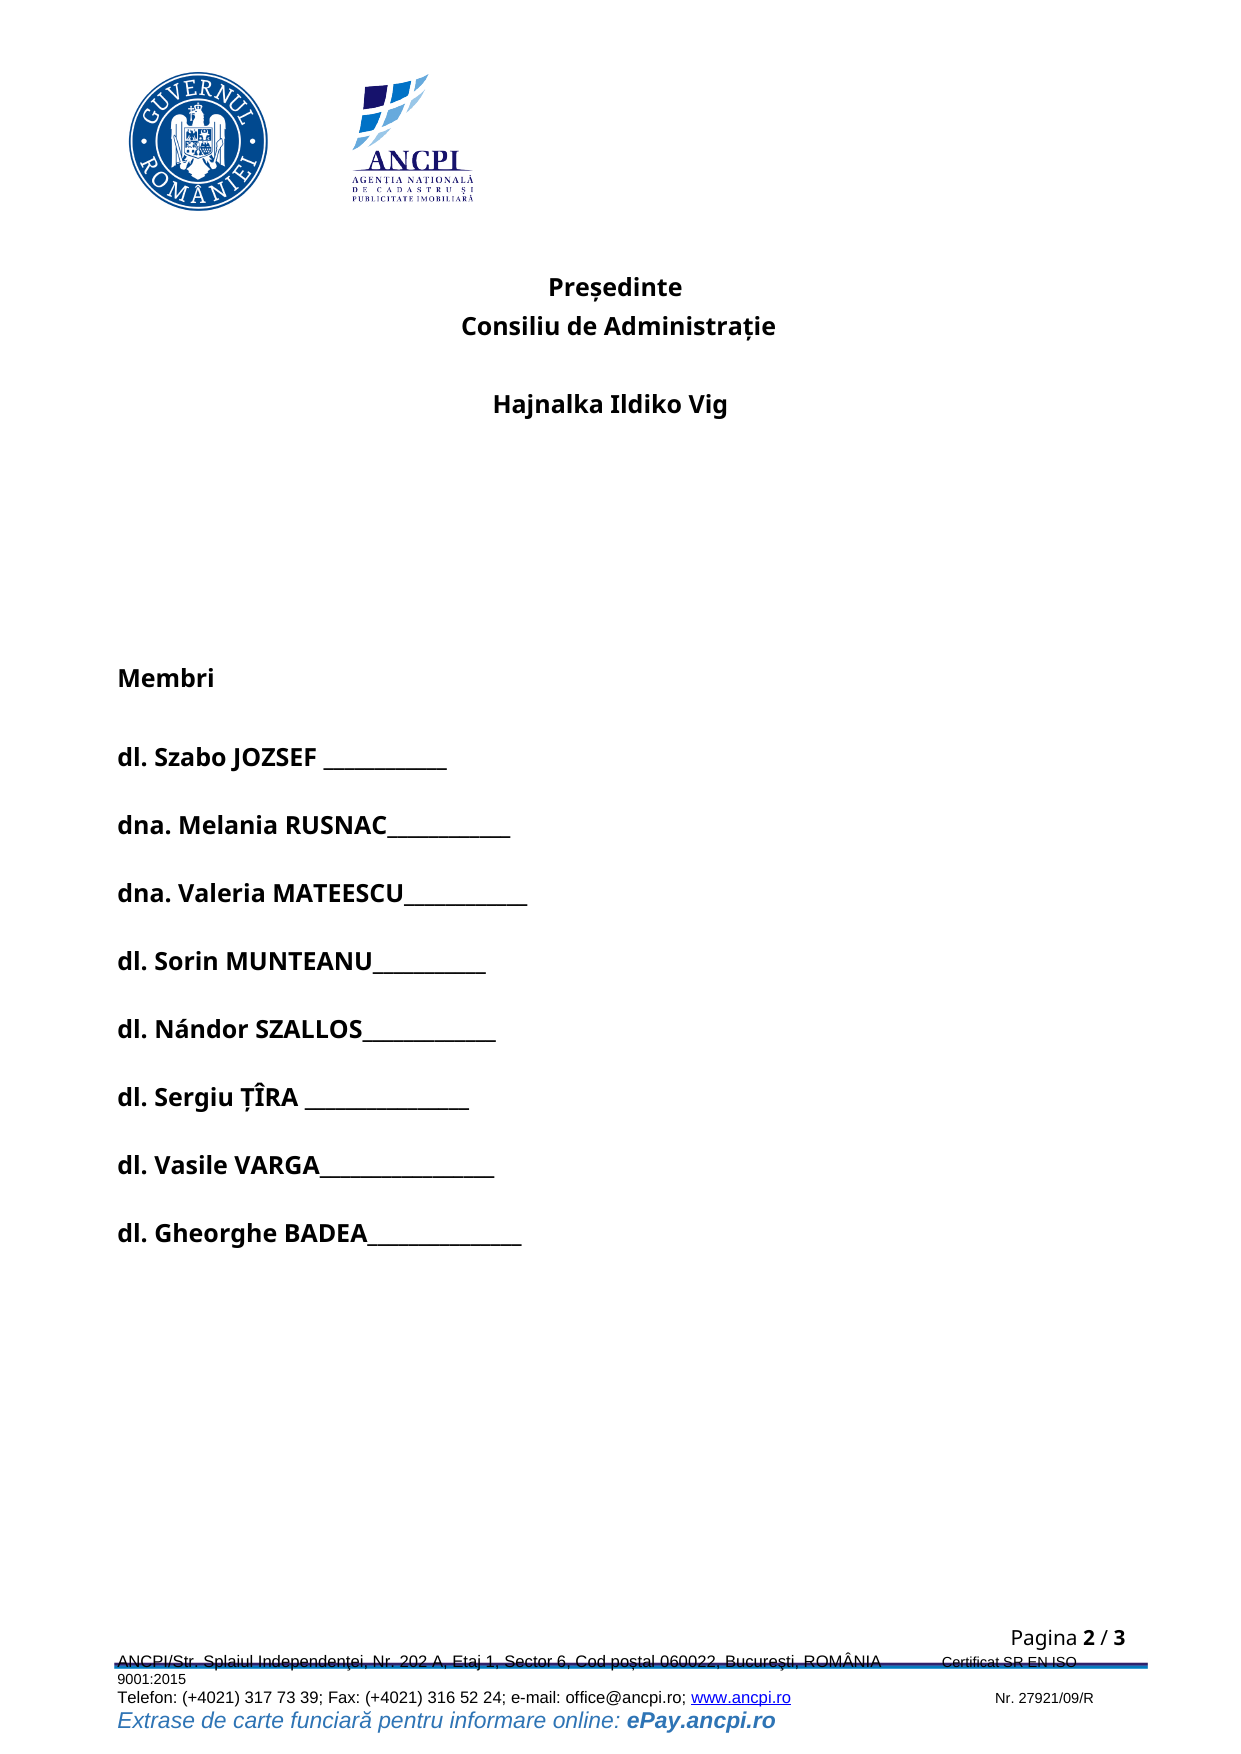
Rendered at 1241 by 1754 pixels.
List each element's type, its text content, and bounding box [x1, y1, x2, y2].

picture [301, 1658, 309, 1666]
picture [779, 1658, 787, 1666]
text dl. Gheorghe BADEA_______________ [117, 1216, 1122, 1250]
picture [1057, 1658, 1067, 1666]
picture [878, 1658, 943, 1666]
picture [348, 1658, 357, 1666]
picture [455, 1658, 464, 1666]
picture [175, 1658, 184, 1666]
picture [967, 1658, 973, 1666]
picture [297, 1658, 306, 1666]
text dl. Sorin MUNTEANU___________ [117, 943, 1122, 978]
picture [142, 1658, 153, 1666]
picture [1067, 1658, 1074, 1666]
picture [662, 1658, 667, 1666]
picture [273, 1658, 278, 1666]
picture [226, 1658, 233, 1666]
picture [833, 1658, 839, 1666]
picture [206, 1658, 215, 1666]
picture [671, 1658, 680, 1666]
picture [558, 1658, 577, 1666]
picture [654, 1658, 662, 1666]
picture [283, 1658, 291, 1666]
picture [1021, 1658, 1028, 1666]
picture [536, 1658, 544, 1666]
picture [315, 1658, 320, 1666]
picture [326, 1658, 334, 1666]
picture [517, 1658, 534, 1666]
picture [329, 1658, 337, 1666]
picture [631, 1658, 638, 1666]
picture [338, 63, 487, 212]
picture [352, 1658, 360, 1666]
picture [975, 1658, 996, 1666]
picture [617, 1658, 627, 1666]
text dl. Nándor SZALLOS_____________ [117, 1012, 1122, 1046]
picture [320, 1658, 325, 1666]
text dl. Sergiu ȚÎRA ________________ [117, 1080, 1122, 1114]
picture [640, 1658, 648, 1666]
picture [466, 1658, 474, 1666]
picture [440, 1658, 453, 1666]
picture [696, 1658, 726, 1666]
picture [1030, 1658, 1038, 1666]
picture [507, 1658, 522, 1666]
text Consiliu de Administrație [117, 308, 1113, 342]
picture [127, 71, 269, 212]
picture [841, 1658, 846, 1666]
picture [362, 1658, 373, 1666]
picture [191, 1658, 212, 1666]
picture [793, 1658, 804, 1666]
picture [598, 1658, 603, 1666]
picture [549, 1658, 558, 1666]
picture [627, 1658, 635, 1666]
picture [943, 1658, 966, 1666]
picture [252, 1658, 259, 1666]
text dl. Szabo JOZSEF ____________ [117, 739, 1122, 773]
picture [868, 1658, 874, 1666]
text dna. Melania RUSNAC____________ [117, 807, 1122, 841]
picture [806, 1658, 817, 1666]
picture [1046, 1658, 1052, 1666]
picture [770, 1658, 783, 1666]
picture [1054, 1658, 1063, 1666]
picture [604, 1658, 611, 1666]
picture [410, 1658, 415, 1666]
text Președinte [117, 269, 1113, 303]
picture [997, 1658, 1011, 1666]
picture [491, 1658, 513, 1666]
picture [1005, 1658, 1014, 1666]
text Hajnalka Ildiko Vig [117, 387, 1125, 421]
picture [1039, 1658, 1045, 1666]
picture [728, 1658, 737, 1666]
picture [744, 1658, 754, 1666]
picture [480, 1658, 489, 1666]
picture [114, 1658, 121, 1669]
picture [387, 1658, 410, 1666]
text dna. Valeria MATEESCU____________ [117, 875, 1122, 909]
picture [765, 1658, 775, 1666]
picture [155, 1658, 165, 1666]
picture [690, 1658, 695, 1666]
text Membri [117, 661, 1122, 695]
picture [170, 1658, 181, 1666]
picture [817, 1658, 826, 1666]
picture [279, 1658, 288, 1666]
picture [680, 1658, 685, 1666]
picture [1075, 1658, 1148, 1669]
picture [577, 1658, 594, 1666]
text dl. Vasile VARGA_________________ [117, 1148, 1122, 1182]
picture [416, 1658, 436, 1666]
